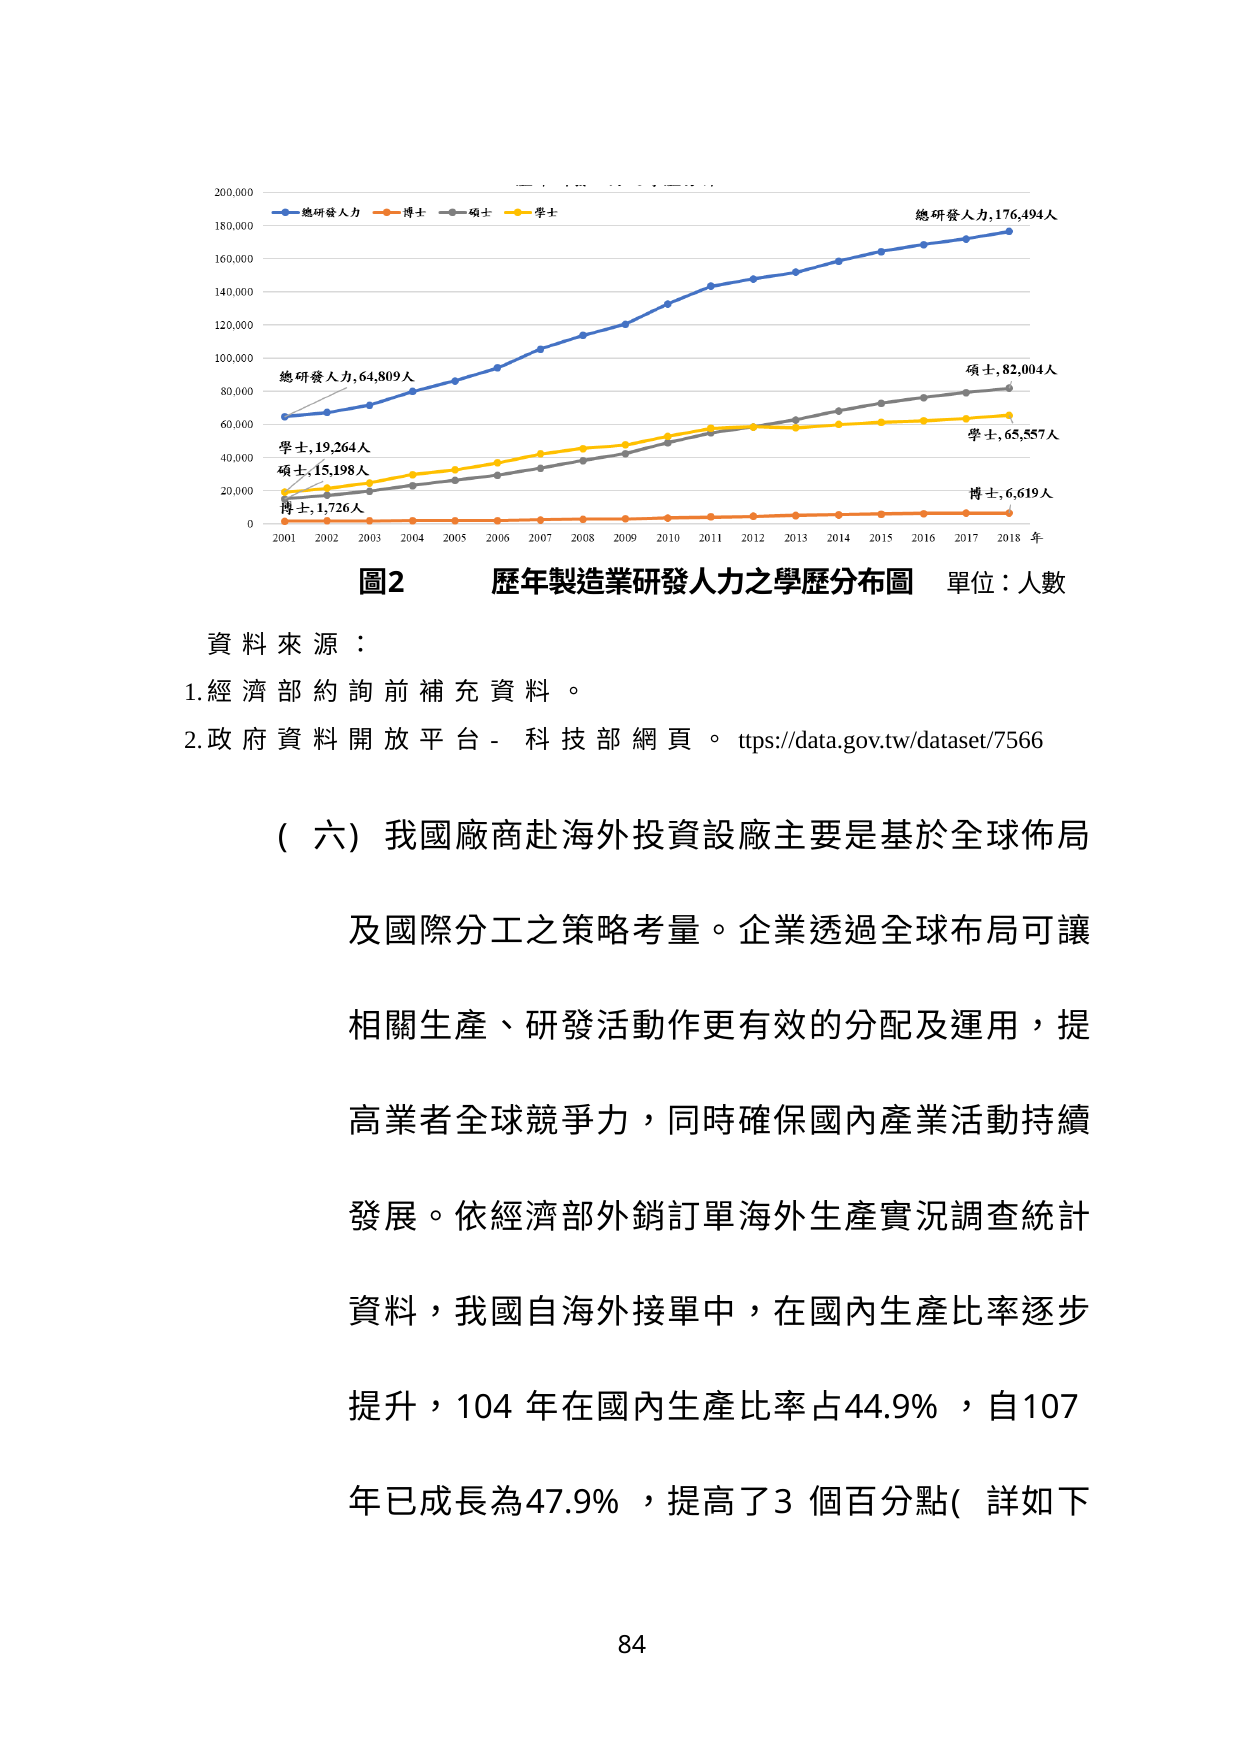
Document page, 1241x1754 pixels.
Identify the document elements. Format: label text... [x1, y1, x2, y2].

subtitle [244, 785, 1092, 1547]
picture [189, 185, 1062, 550]
text 1.經濟部約詢前補充資料。 [171, 666, 1092, 714]
text 2.政府資料開放平台-科技部網頁。ttps://data.gov.tw/dataset/7566 [171, 714, 1092, 761]
list 歷年製造業研發人力之學歷分布圖 單位：人數 [334, 562, 1092, 600]
text 資料來源： [171, 619, 1092, 666]
